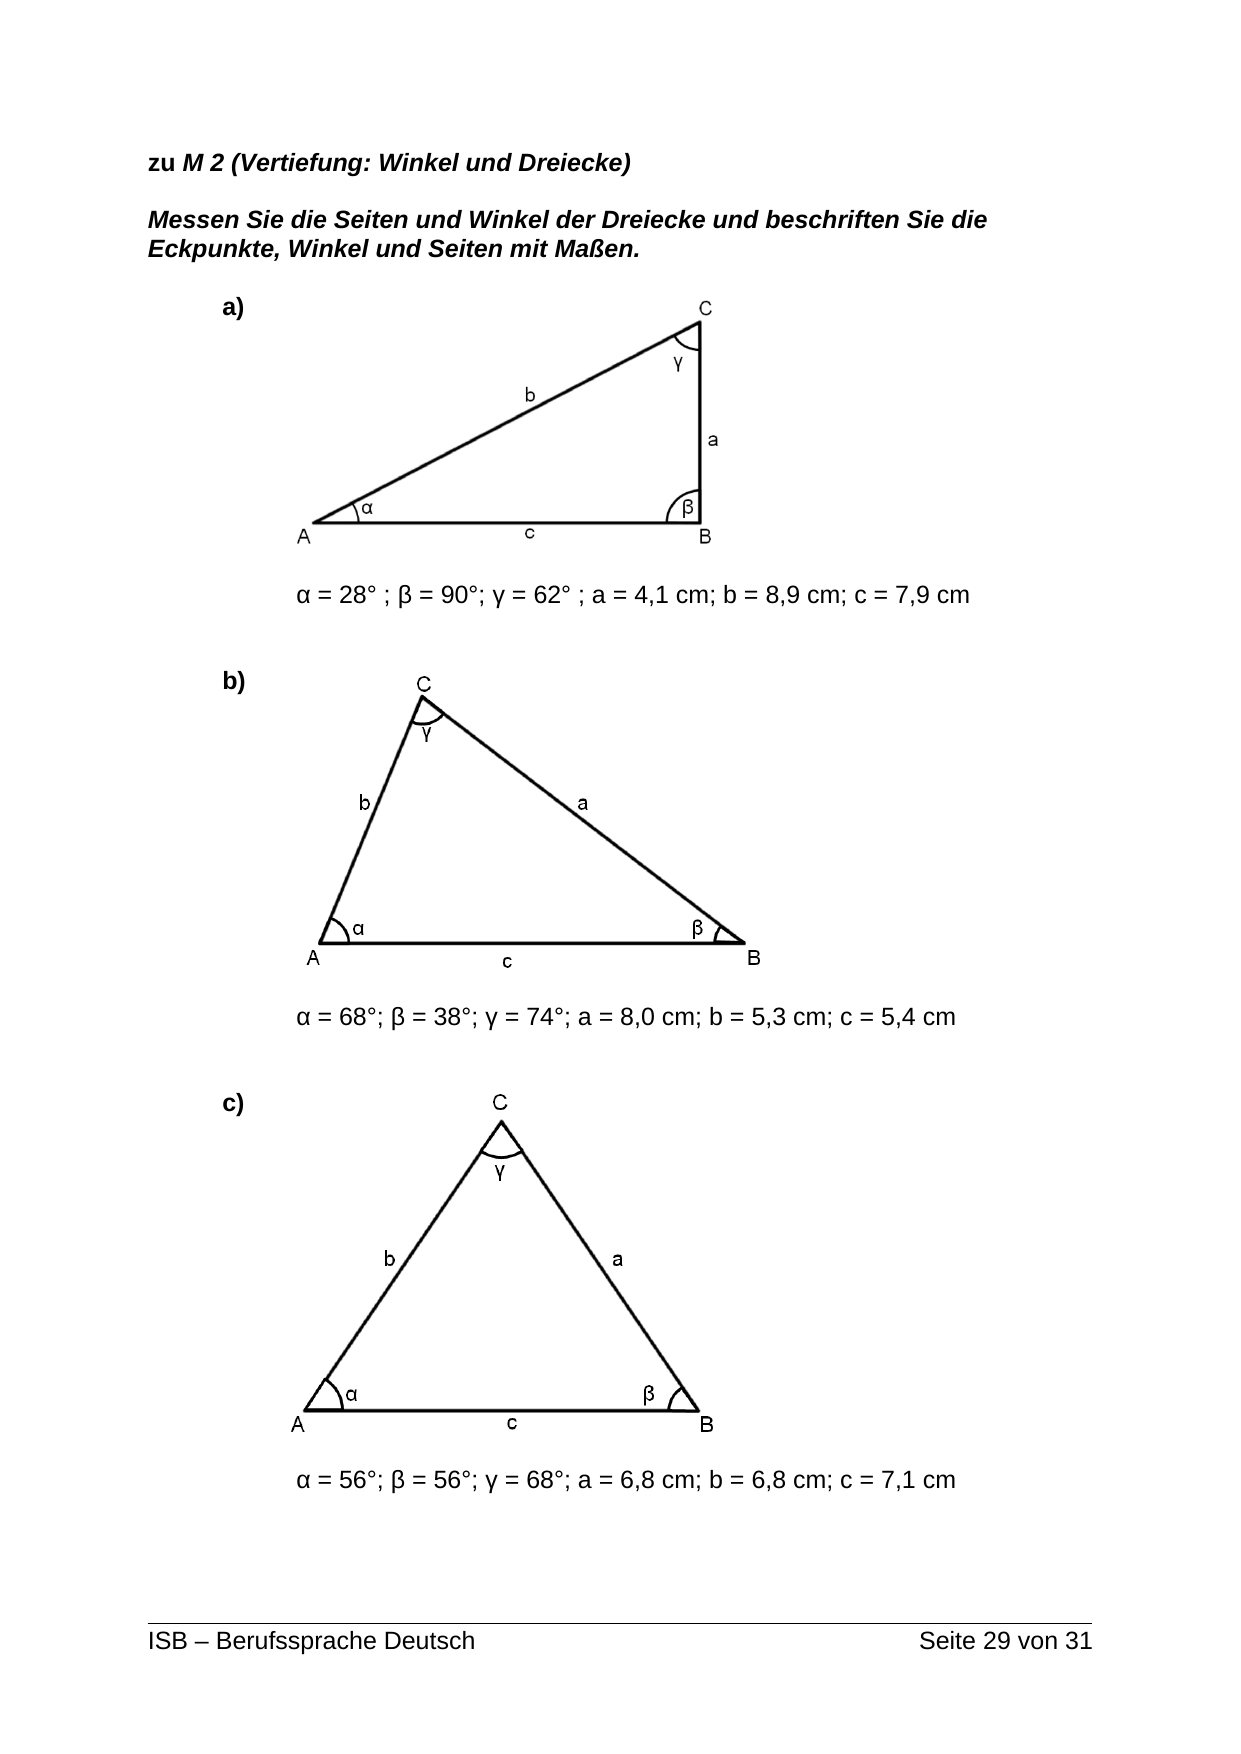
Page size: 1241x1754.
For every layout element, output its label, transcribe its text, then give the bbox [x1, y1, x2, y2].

table_cell α = 56°; β = 56°; γ = 68°; a = 6,8 cm; b = 6,8 cm; c = 7,1 cm [211, 1466, 1029, 1494]
table_header [266, 291, 1029, 580]
table_cell b) [211, 666, 266, 1002]
picture [277, 291, 727, 552]
table_cell α = 28° ; β = 90°; γ = 62° ; a = 4,1 cm; b = 8,9 cm; c = 7,9 cm [211, 580, 1029, 666]
table_cell [266, 1088, 1029, 1466]
text Messen Sie die Seiten und Winkel der Dreiecke und beschriften Sie die Eckpunkte, Winkel und Seiten mit Maßen. [148, 205, 1092, 263]
text zu M 2 (Vertiefung: Winkel und Dreiecke) [148, 148, 1092, 176]
table_header a) [211, 291, 266, 580]
picture [277, 666, 767, 974]
table_cell α = 68°; β = 38°; γ = 74°; a = 8,0 cm; b = 5,3 cm; c = 5,4 cm [211, 1002, 1029, 1088]
table_cell [266, 666, 1029, 1002]
picture [277, 1088, 720, 1437]
table_cell c) [211, 1088, 266, 1466]
